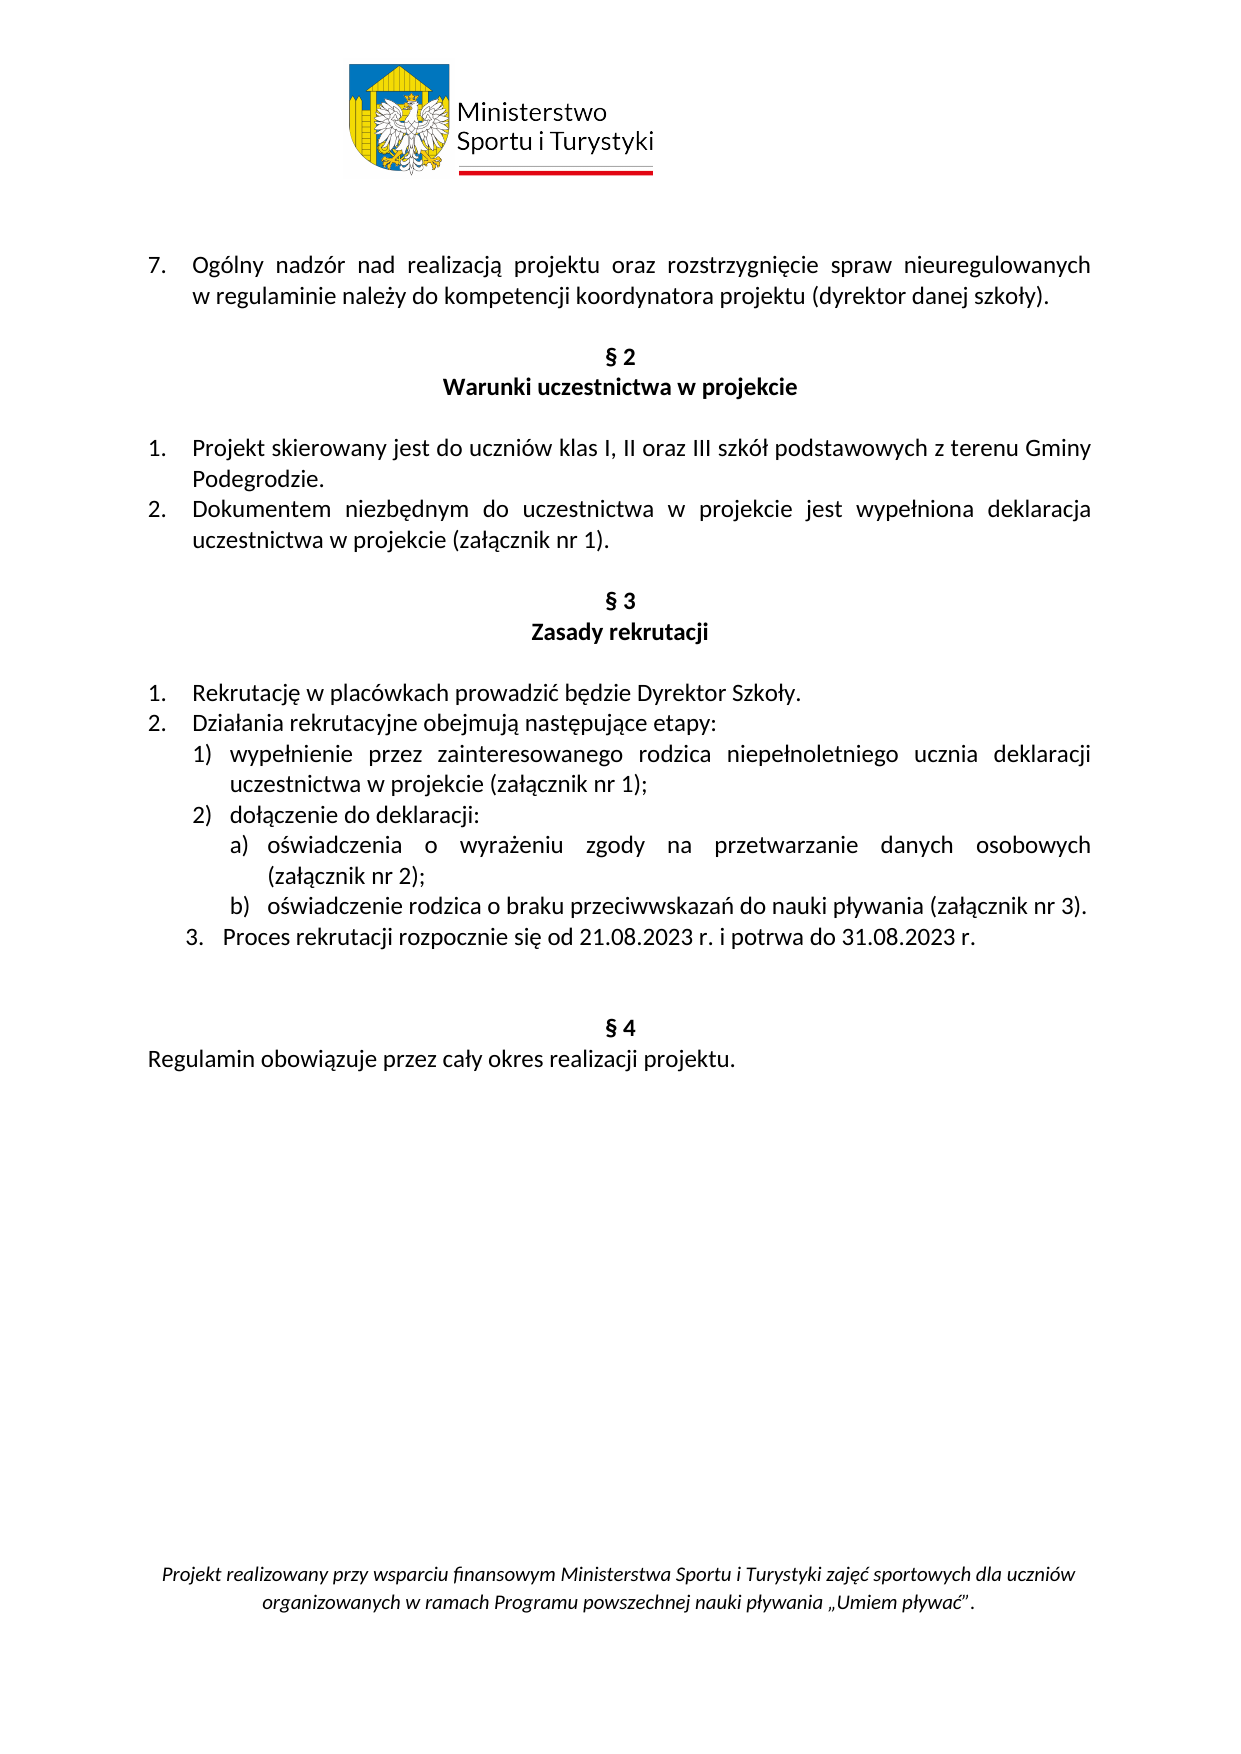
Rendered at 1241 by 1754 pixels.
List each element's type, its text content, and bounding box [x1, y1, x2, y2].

list Projekt skierowany jest do uczniów klas I, II oraz III szkół podstawowych z terenu Gminy Podegrodzie. [148, 432, 1092, 493]
list Rekrutację w placówkach prowadzić będzie Dyrektor Szkoły. [148, 677, 1092, 707]
text Projekt realizowany przy wsparciu finansowym Ministerstwa Sportu i Turystyki zajęć sportowych dla uczniów organizowanych w ramach Programu powszechnej nauki pływania „Umiem pływać”. [148, 1532, 1092, 1614]
list oświadczenia o wyrażeniu zgody na przetwarzanie danych osobowych (załącznik nr 2); [229, 829, 1092, 890]
text Zasady rekrutacji [148, 616, 1092, 646]
text § 2 [148, 341, 1092, 371]
list Dokumentem niezbędnym do uczestnictwa w projekcie jest wypełniona deklaracja uczestnictwa w projekcie (załącznik nr 1). [148, 493, 1092, 554]
list Proces rekrutacji rozpocznie się od 21.08.2023 r. i potrwa do 31.08.2023 r. [185, 921, 1092, 951]
text Warunki uczestnictwa w projekcie [148, 371, 1092, 402]
text § 3 [148, 585, 1092, 616]
text Regulamin obowiązuje przez cały okres realizacji projektu. [148, 1043, 1092, 1073]
list Ogólny nadzór nad realizacją projektu oraz rozstrzygnięcie spraw nieuregulowanych w regulaminie należy do kompetencji koordynatora projektu (dyrektor danej szkoły). [148, 249, 1092, 310]
list Działania rekrutacyjne obejmują następujące etapy: [148, 707, 1092, 738]
list wypełnienie przez zainteresowanego rodzica niepełnoletniego ucznia deklaracji uczestnictwa w projekcie (załącznik nr 1); [192, 738, 1092, 799]
picture [343, 58, 672, 195]
text § 4 [148, 1012, 1092, 1043]
list oświadczenie rodzica o braku przeciwwskazań do nauki pływania (załącznik nr 3). [229, 890, 1092, 921]
list dołączenie do deklaracji: [192, 799, 1092, 829]
